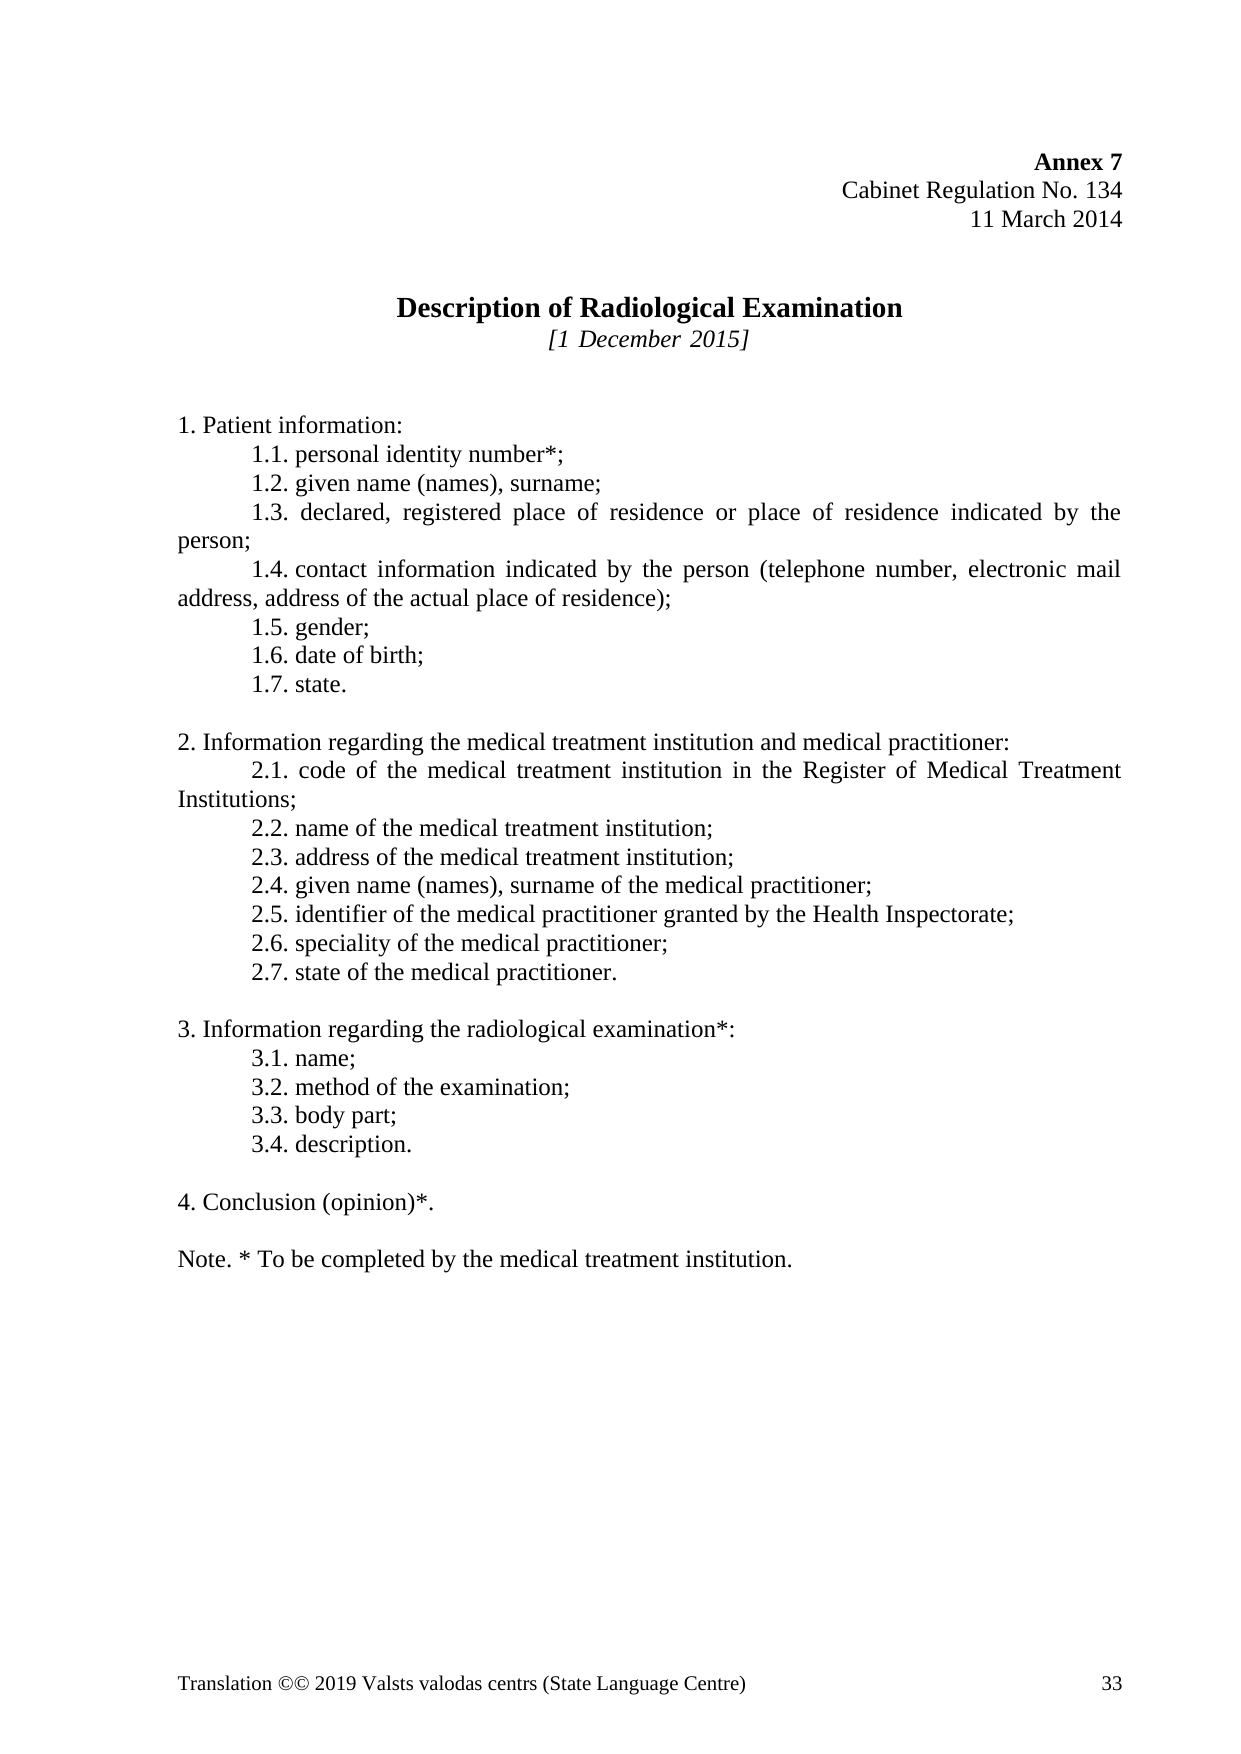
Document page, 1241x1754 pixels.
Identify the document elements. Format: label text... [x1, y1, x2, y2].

text 1.4. contact information indicated by the person (telephone number, electronic mail address, address of the actual place of residence); [177, 554, 1122, 612]
text 3.2. method of the examination; [177, 1072, 1122, 1100]
text Annex 7 [177, 147, 1122, 176]
text 1.3. declared, registered place of residence or place of residence indicated by the person; [177, 497, 1122, 554]
text 1.7. state. [177, 669, 1122, 698]
text 11 March 2014 [177, 204, 1122, 233]
text Note. * To be completed by the medical treatment institution. [177, 1244, 1122, 1273]
text 1.5. gender; [177, 612, 1122, 640]
text 2.1. code of the medical treatment institution in the Register of Medical Treatment Institutions; [177, 755, 1122, 813]
text 3.4. description. [177, 1129, 1122, 1158]
text [1 December 2015] [177, 324, 1122, 353]
text Description of Radiological Examination [177, 291, 1122, 324]
text 2.4. given name (names), surname of the medical practitioner; [177, 870, 1122, 899]
text 2. Information regarding the medical treatment institution and medical practitioner: [177, 727, 1122, 755]
text 3.1. name; [177, 1043, 1122, 1072]
text 2.3. address of the medical treatment institution; [177, 842, 1122, 870]
text 2.2. name of the medical treatment institution; [177, 813, 1122, 842]
text 2.7. state of the medical practitioner. [177, 957, 1122, 985]
text 1.1. personal identity number*; [177, 439, 1122, 468]
text 2.5. identifier of the medical practitioner granted by the Health Inspectorate; [177, 899, 1122, 928]
text 3. Information regarding the radiological examination*: [177, 1014, 1122, 1043]
text 1. Patient information: [177, 410, 1122, 439]
text 4. Conclusion (opinion)*. [177, 1187, 1122, 1215]
text 3.3. body part; [177, 1100, 1122, 1129]
text 2.6. speciality of the medical practitioner; [177, 928, 1122, 957]
text Cabinet Regulation No. 134 [177, 176, 1122, 204]
text 1.6. date of birth; [177, 640, 1122, 669]
text 1.2. given name (names), surname; [177, 468, 1122, 497]
